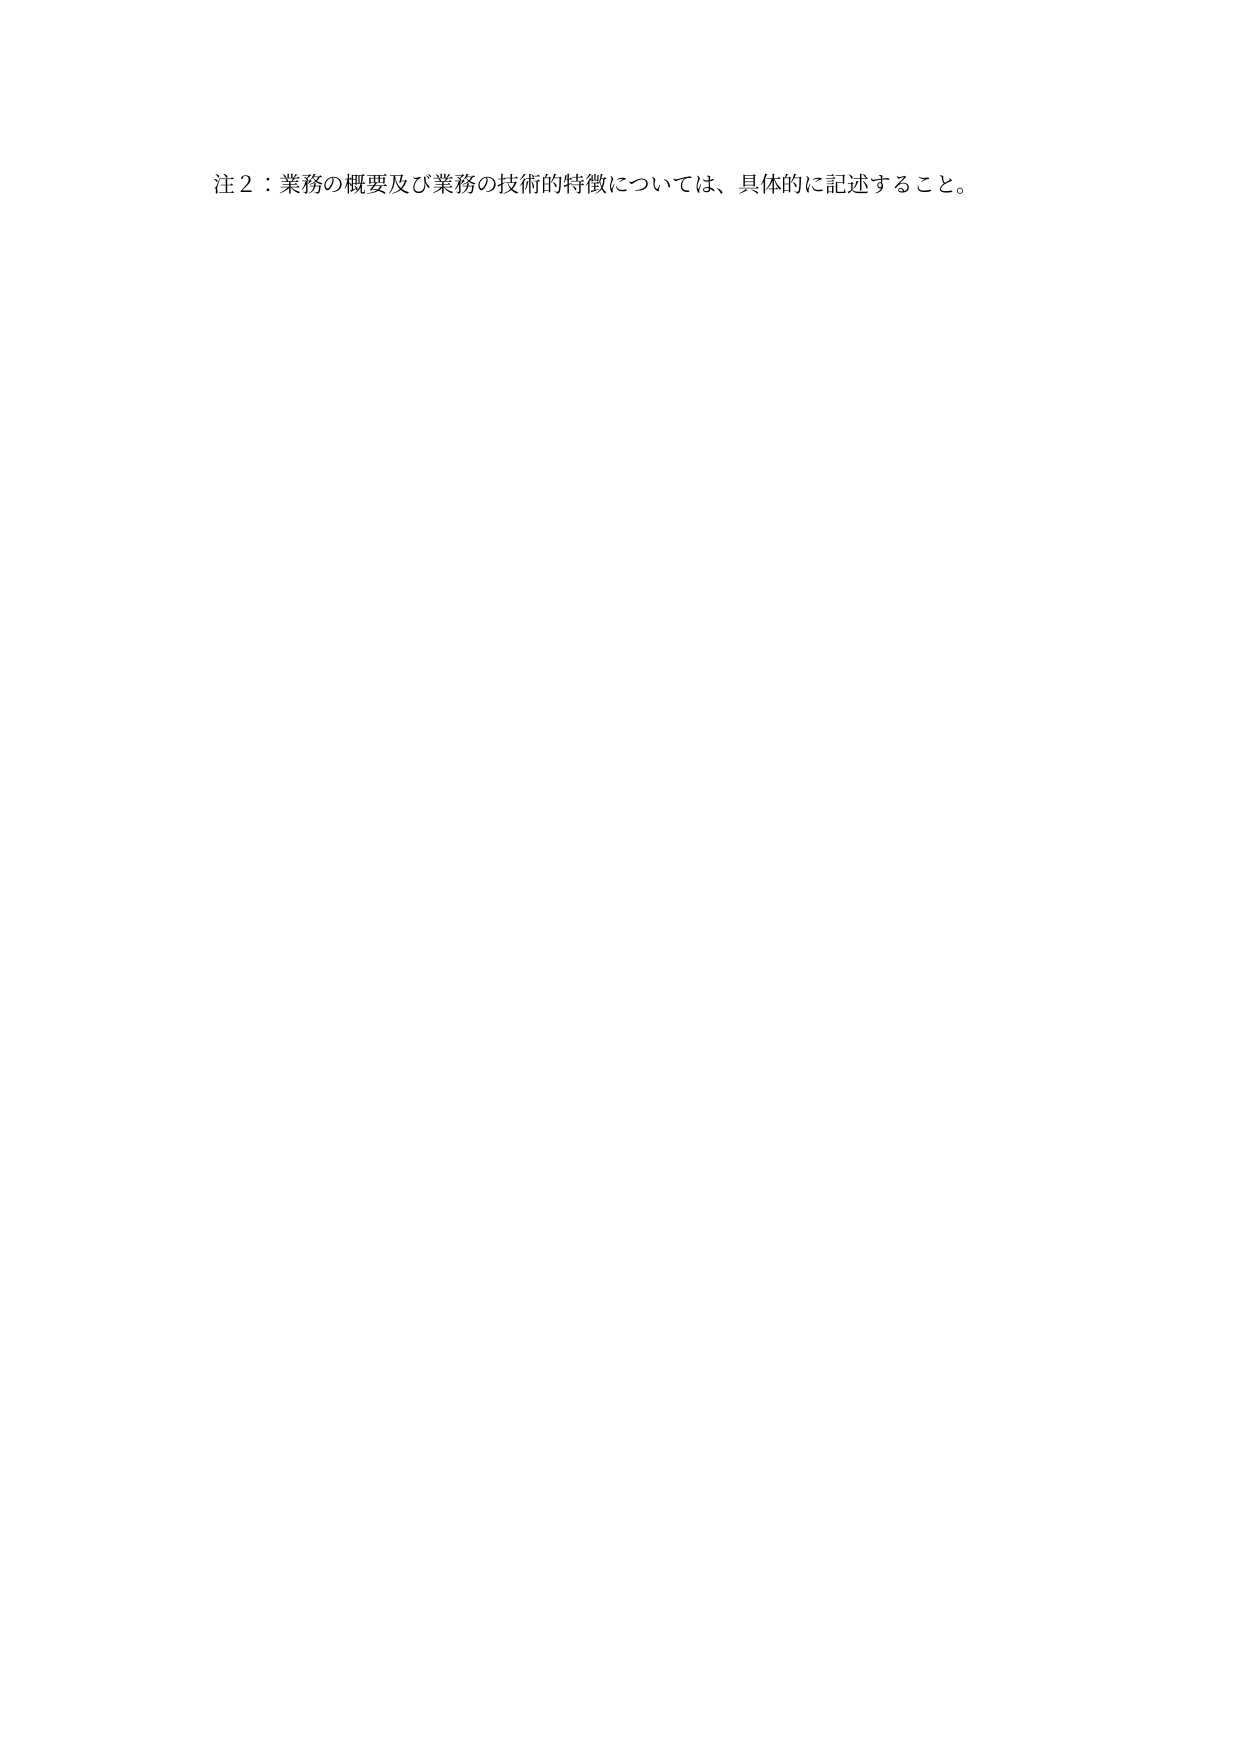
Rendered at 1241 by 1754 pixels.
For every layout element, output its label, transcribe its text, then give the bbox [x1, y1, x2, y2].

text 注２：業務の概要及び業務の技術的特徴については、具体的に記述すること。 [148, 164, 1092, 202]
